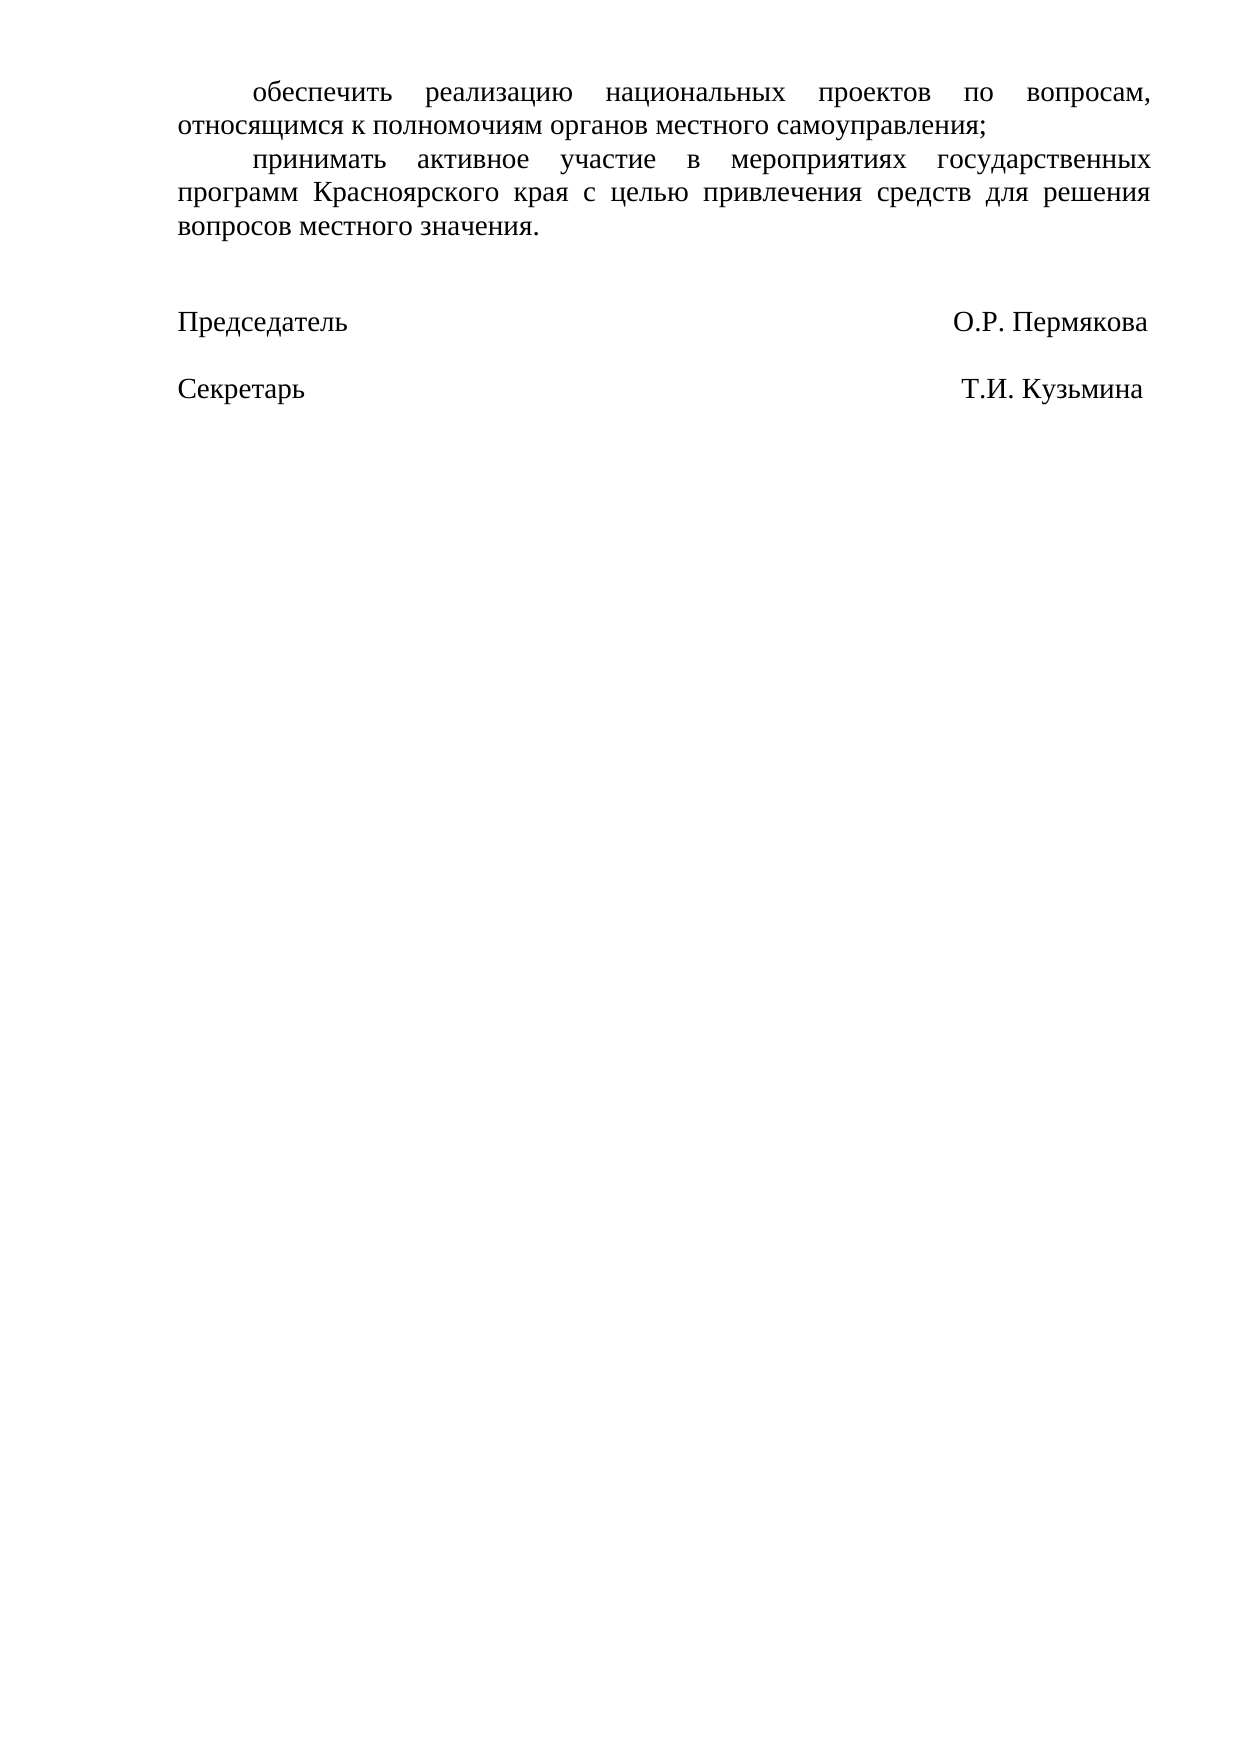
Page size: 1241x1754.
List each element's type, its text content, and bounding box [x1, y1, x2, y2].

text принимать активное участие в мероприятиях государственных программ Красноярского края с целью привлечения средств для решения вопросов местного значения. [177, 141, 1152, 242]
text Секретарь Т.И. Кузьмина [177, 371, 1152, 404]
text Председатель О.Р. Пермякова [177, 304, 1152, 337]
text обеспечить реализацию национальных проектов по вопросам, относящимся к полномочиям органов местного самоуправления; [177, 74, 1152, 141]
